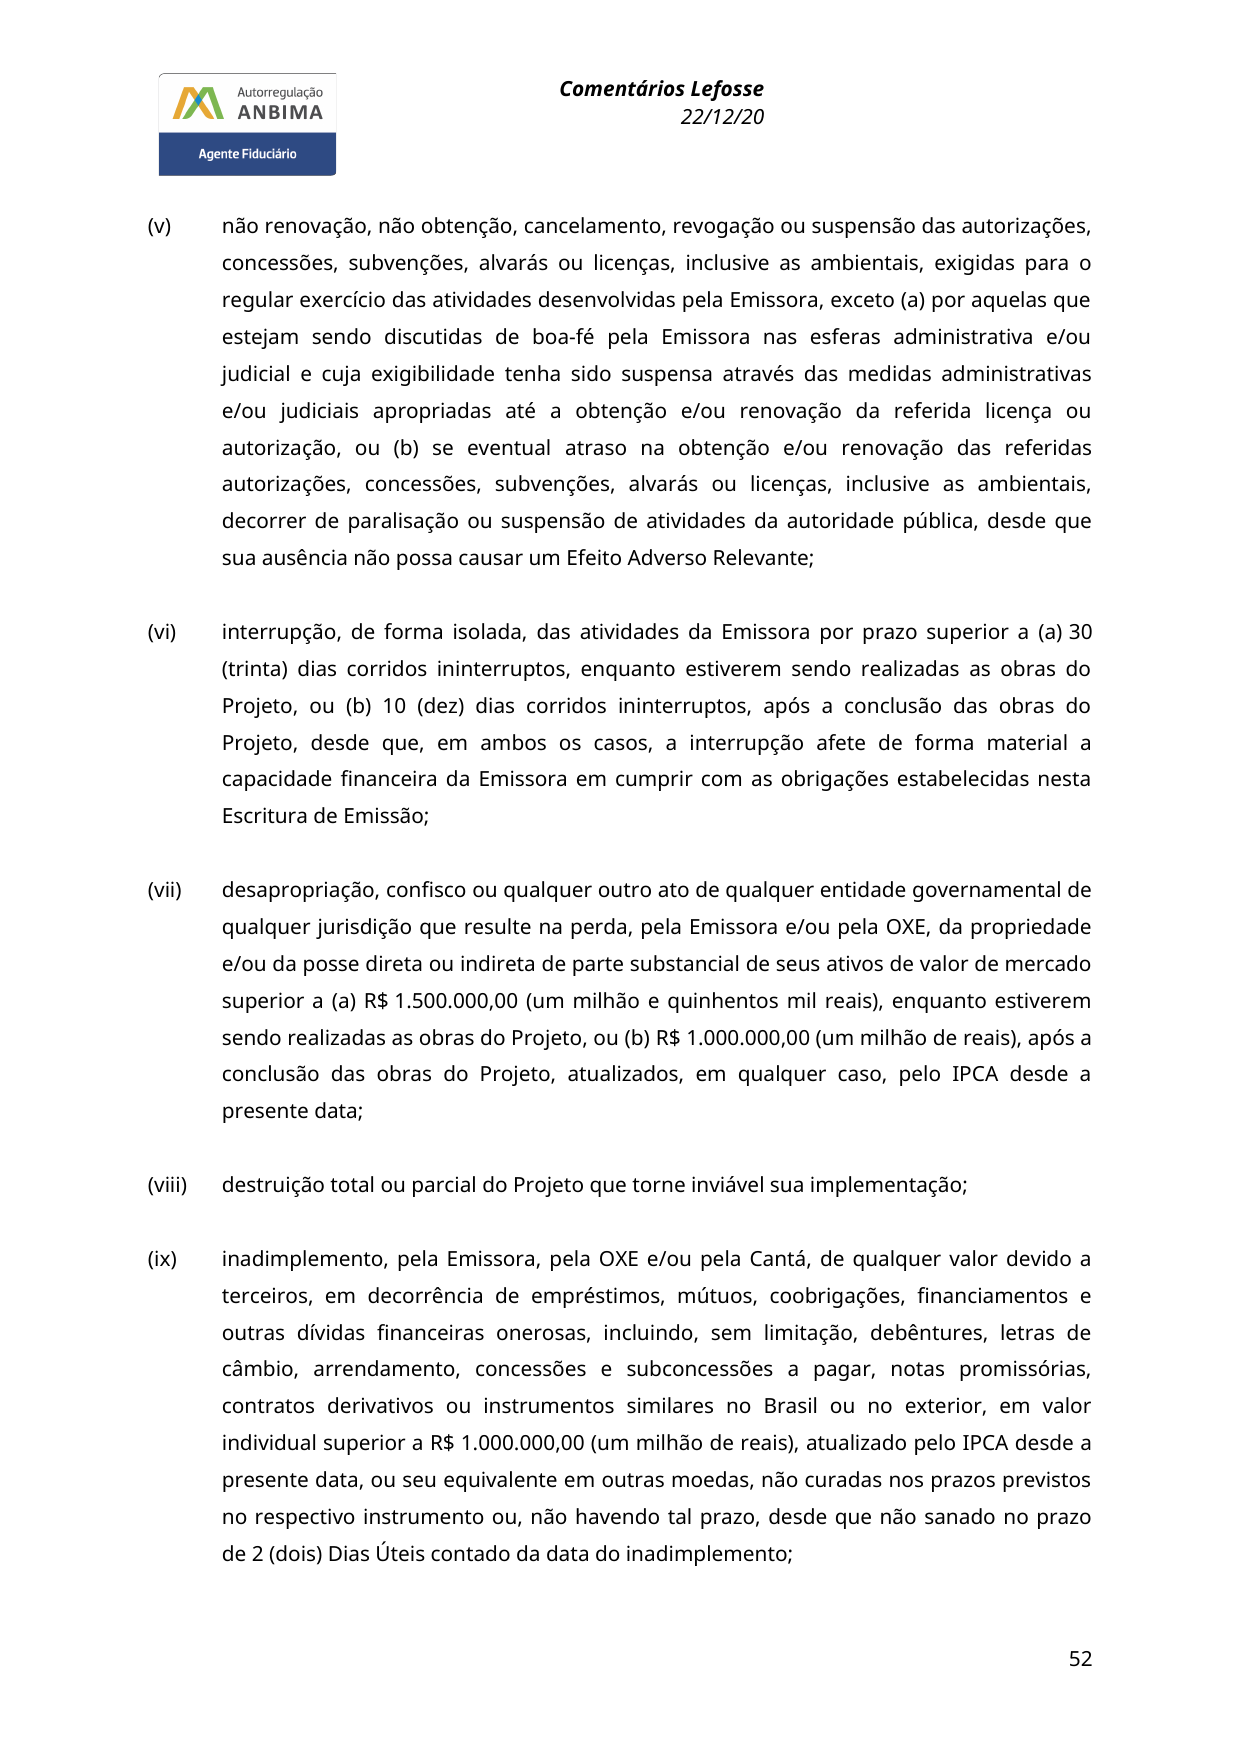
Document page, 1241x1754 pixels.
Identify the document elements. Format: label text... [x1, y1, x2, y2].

picture [158, 73, 337, 176]
list interrupção, de forma isolada, das atividades da Emissora por prazo superior a (a) 30 (trinta) dias corridos ininterruptos, enquanto estiverem sendo realizadas as obras do Projeto, ou (b) 10 (dez) dias corridos ininterruptos, após a conclusão das obras do Projeto, desde que, em ambos os casos, a interrupção afete de forma material a capacidade financeira da Emissora em cumprir com as obrigações estabelecidas nesta Escritura de Emissão; [148, 617, 1092, 830]
list destruição total ou parcial do Projeto que torne inviável sua implementação; [148, 1170, 1092, 1198]
list desapropriação, confisco ou qualquer outro ato de qualquer entidade governamental de qualquer jurisdição que resulte na perda, pela Emissora e/ou pela OXE, da propriedade e/ou da posse direta ou indireta de parte substancial de seus ativos de valor de mercado superior a (a) R$ 1.500.000,00 (um milhão e quinhentos mil reais), enquanto estiverem sendo realizadas as obras do Projeto, ou (b) R$ 1.000.000,00 (um milhão de reais), após a conclusão das obras do Projeto, atualizados, em qualquer caso, pelo IPCA desde a presente data; [148, 875, 1092, 1125]
list não renovação, não obtenção, cancelamento, revogação ou suspensão das autorizações, concessões, subvenções, alvarás ou licenças, inclusive as ambientais, exigidas para o regular exercício das atividades desenvolvidas pela Emissora, exceto (a) por aquelas que estejam sendo discutidas de boa-fé pela Emissora nas esferas administrativa e/ou judicial e cuja exigibilidade tenha sido suspensa através das medidas administrativas e/ou judiciais apropriadas até a obtenção e/ou renovação da referida licença ou autorização, ou (b) se eventual atraso na obtenção e/ou renovação das referidas autorizações, concessões, subvenções, alvarás ou licenças, inclusive as ambientais, decorrer de paralisação ou suspensão de atividades da autoridade pública, desde que sua ausência não possa causar um Efeito Adverso Relevante; [148, 211, 1092, 572]
list inadimplemento, pela Emissora, pela OXE e/ou pela Cantá, de qualquer valor devido a terceiros, em decorrência de empréstimos, mútuos, coobrigações, financiamentos e outras dívidas financeiras onerosas, incluindo, sem limitação, debêntures, letras de câmbio, arrendamento, concessões e subconcessões a pagar, notas promissórias, contratos derivativos ou instrumentos similares no Brasil ou no exterior, em valor individual superior a R$ 1.000.000,00 (um milhão de reais), atualizado pelo IPCA desde a presente data, ou seu equivalente em outras moedas, não curadas nos prazos previstos no respectivo instrumento ou, não havendo tal prazo, desde que não sanado no prazo de 2 (dois) Dias Úteis contado da data do inadimplemento; [148, 1244, 1093, 1567]
